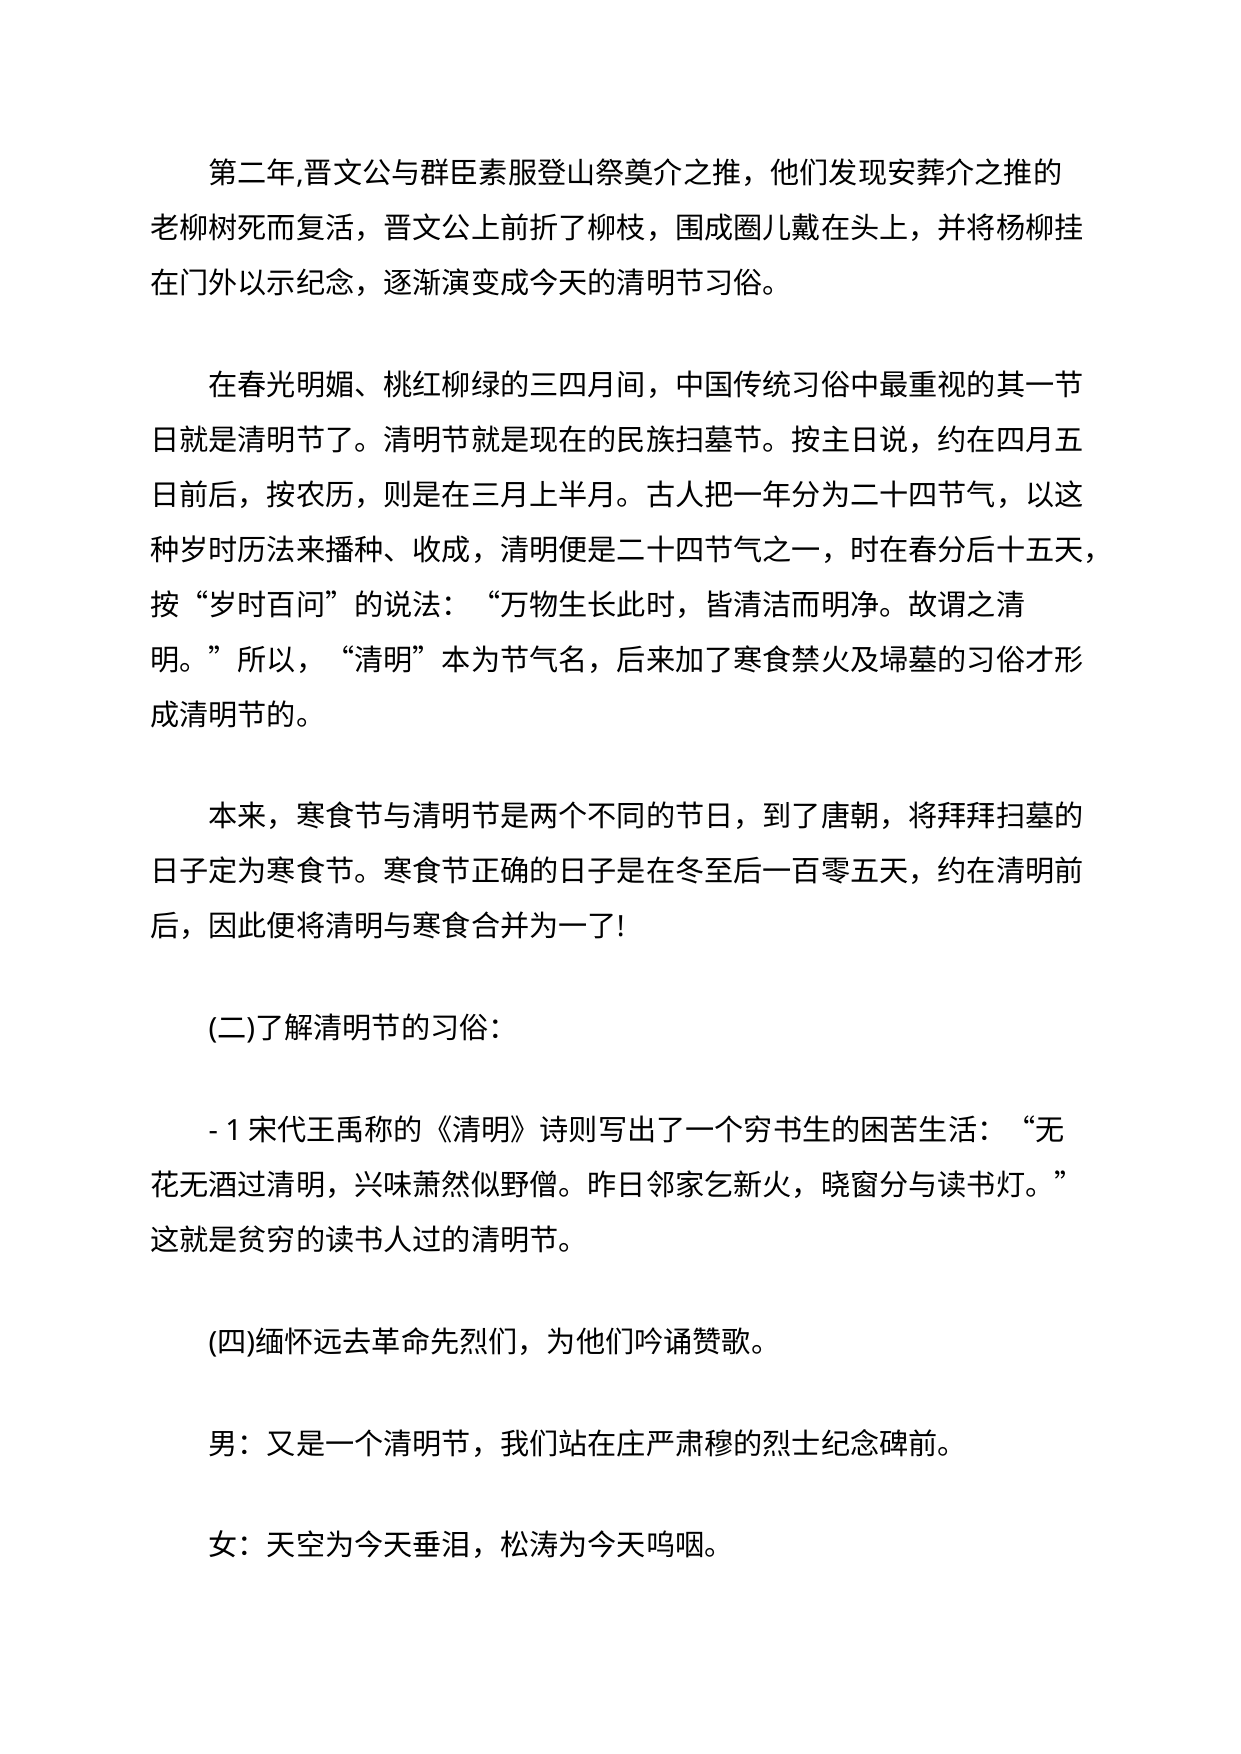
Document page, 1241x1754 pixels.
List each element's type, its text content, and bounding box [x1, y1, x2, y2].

text - 1宋代王禹称的《清明》诗则写出了一个穷书生的困苦生活：“无花无酒过清明，兴味萧然似野僧。昨日邻家乞新火，晓窗分与读书灯。”这就是贫穷的读书人过的清明节。 [150, 1107, 1090, 1259]
text 第二年,晋文公与群臣素服登山祭奠介之推，他们发现安葬介之推的老柳树死而复活，晋文公上前折了柳枝，围成圈儿戴在头上，并将杨柳挂在门外以示纪念，逐渐演变成今天的清明节习俗。 [150, 150, 1090, 302]
text 在春光明媚、桃红柳绿的三四月间，中国传统习俗中最重视的其一节日就是清明节了。清明节就是现在的民族扫墓节。按主日说，约在四月五日前后，按农历，则是在三月上半月。古人把一年分为二十四节气，以这种岁时历法来播种、收成，清明便是二十四节气之一，时在春分后十五天，按“岁时百问”的说法：“万物生长此时，皆清洁而明净。故谓之清明。”所以，“清明”本为节气名，后来加了寒食禁火及埽墓的习俗才形成清明节的。 [150, 362, 1090, 733]
text 女：天空为今天垂泪，松涛为今天呜咽。 [150, 1522, 1090, 1564]
text (二)了解清明节的习俗： [150, 1004, 1090, 1047]
text 男：又是一个清明节，我们站在庄严肃穆的烈士纪念碑前。 [150, 1420, 1090, 1462]
text 本来，寒食节与清明节是两个不同的节日，到了唐朝，将拜拜扫墓的日子定为寒食节。寒食节正确的日子是在冬至后一百零五天，约在清明前后，因此便将清明与寒食合并为一了! [150, 793, 1090, 945]
text (四)缅怀远去革命先烈们，为他们吟诵赞歌。 [150, 1318, 1090, 1361]
